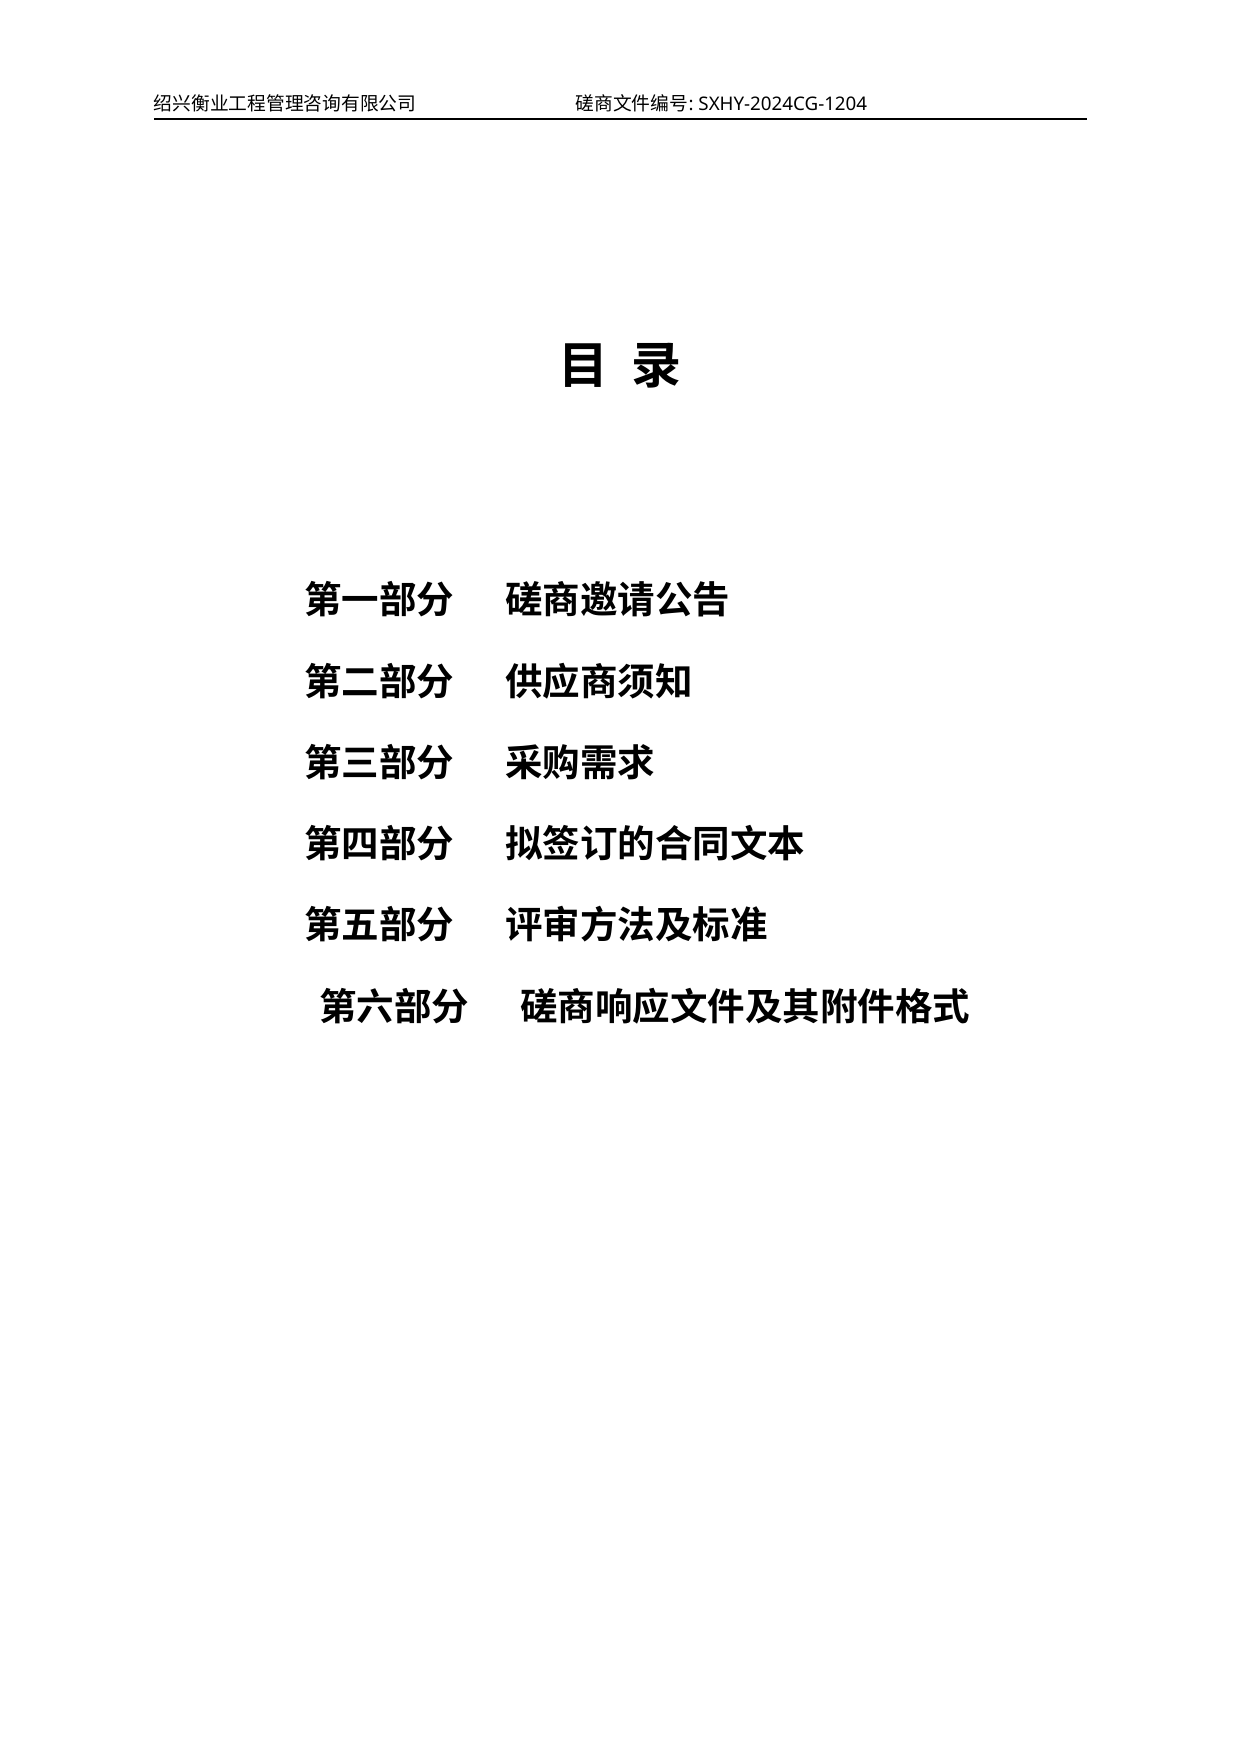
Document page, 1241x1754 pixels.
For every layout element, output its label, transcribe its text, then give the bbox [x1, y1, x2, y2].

text 目 录 [153, 325, 1087, 398]
text 第四部分 拟签订的合同文本 [153, 814, 1087, 868]
text 第六部分 磋商响应文件及其附件格式 [153, 977, 1087, 1031]
text 第二部分 供应商须知 [153, 651, 1087, 706]
text 第一部分 磋商邀请公告 [153, 570, 1087, 624]
text 第五部分 评审方法及标准 [153, 895, 1087, 950]
text 第三部分 采购需求 [153, 733, 1087, 787]
